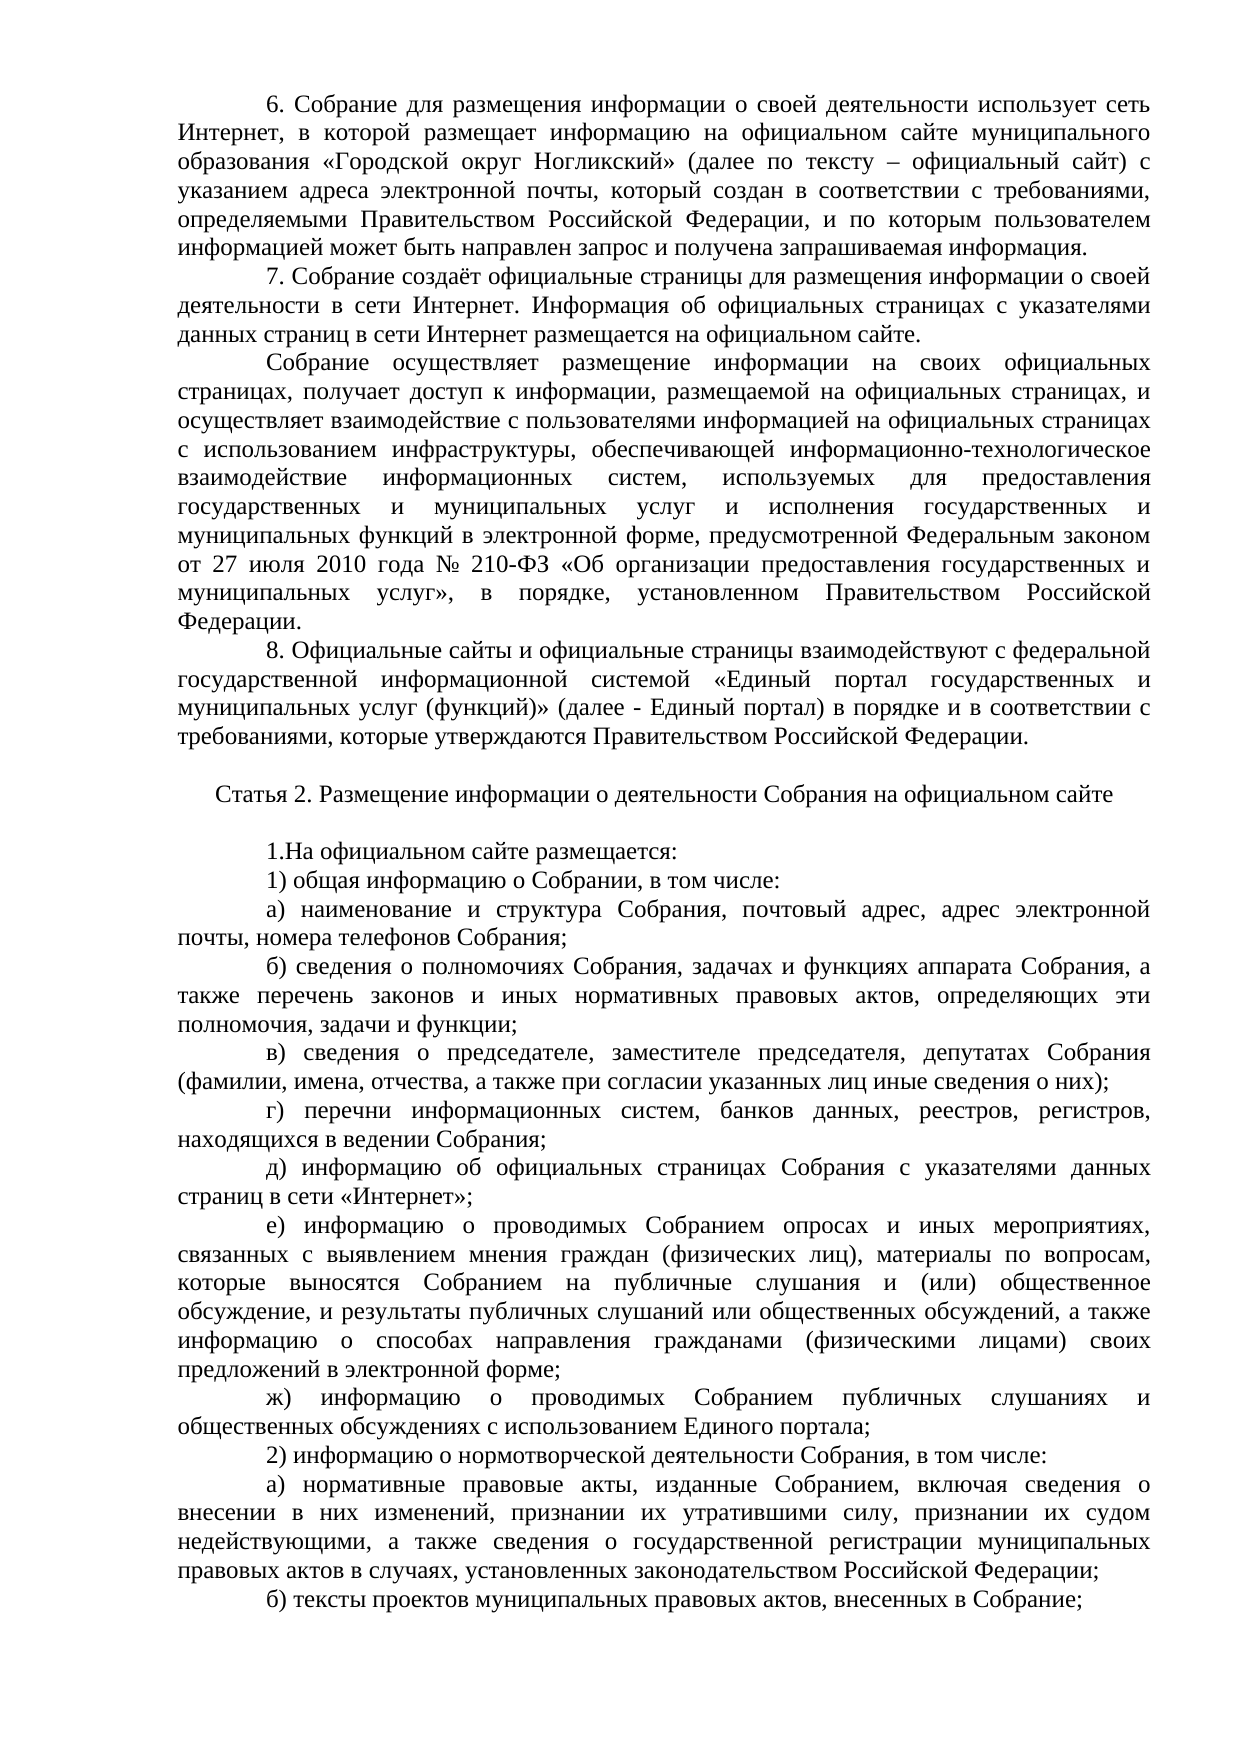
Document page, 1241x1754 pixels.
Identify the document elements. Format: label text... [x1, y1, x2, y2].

text ж) информацию о проводимых Собранием публичных слушаниях и общественных обсуждениях с использованием Единого портала; [177, 1382, 1152, 1440]
text Собрание осуществляет размещение информации на своих официальных страницах, получает доступ к информации, размещаемой на официальных страницах, и осуществляет взаимодействие с пользователями информацией на официальных страницах с использованием инфраструктуры, обеспечивающей информационно-технологическое взаимодействие информационных систем, используемых для предоставления государственных и муниципальных услуг и исполнения государственных и муниципальных функций в электронной форме, предусмотренной Федеральным законом от 27 июля 2010 года № 210-ФЗ «Об организации предоставления государственных и муниципальных услуг», в порядке, установленном Правительством Российской Федерации. [177, 347, 1152, 635]
text д) информацию об официальных страницах Собрания с указателями данных страниц в сети «Интернет»; [177, 1152, 1152, 1210]
text 1) общая информацию о Собрании, в том числе: [177, 865, 1152, 894]
text 6. Собрание для размещения информации о своей деятельности использует сеть Интернет, в которой размещает информацию на официальном сайте муниципального образования «Городской округ Ногликский» (далее по тексту – официальный сайт) с указанием адреса электронной почты, который создан в соответствии с требованиями, определяемыми Правительством Российской Федерации, и по которым пользователем информацией может быть направлен запрос и получена запрашиваемая информация. [177, 89, 1152, 261]
text 2) информацию о нормотворческой деятельности Собрания, в том числе: [177, 1440, 1152, 1469]
text а) нормативные правовые акты, изданные Собранием, включая сведения о внесении в них изменений, признании их утратившими силу, признании их судом недействующими, а также сведения о государственной регистрации муниципальных правовых актов в случаях, установленных законодательством Российской Федерации; [177, 1469, 1152, 1584]
text а) наименование и структура Собрания, почтовый адрес, адрес электронной почты, номера телефонов Собрания; [177, 894, 1152, 951]
text 1.На официальном сайте размещается: [177, 836, 1152, 865]
text е) информацию о проводимых Собранием опросах и иных мероприятиях, связанных с выявлением мнения граждан (физических лиц), материалы по вопросам, которые выносятся Собранием на публичные слушания и (или) общественное обсуждение, и результаты публичных слушаний или общественных обсуждений, а также информацию о способах направления гражданами (физическими лицами) своих предложений в электронной форме; [177, 1210, 1152, 1382]
text б) сведения о полномочиях Собрания, задачах и функциях аппарата Собрания, а также перечень законов и иных нормативных правовых актов, определяющих эти полномочия, задачи и функции; [177, 951, 1152, 1037]
text г) перечни информационных систем, банков данных, реестров, регистров, находящихся в ведении Собрания; [177, 1095, 1152, 1152]
text 7. Собрание создаёт официальные страницы для размещения информации о своей деятельности в сети Интернет. Информация об официальных страницах с указателями данных страниц в сети Интернет размещается на официальном сайте. [177, 261, 1152, 347]
text 8. Официальные сайты и официальные страницы взаимодействуют с федеральной государственной информационной системой «Единый портал государственных и муниципальных услуг (функций)» (далее - Единый портал) в порядке и в соответствии с требованиями, которые утверждаются Правительством Российской Федерации. [177, 635, 1152, 750]
text в) сведения о председателе, заместителе председателя, депутатах Собрания (фамилии, имена, отчества, а также при согласии указанных лиц иные сведения о них); [177, 1037, 1152, 1095]
text б) тексты проектов муниципальных правовых актов, внесенных в Собрание; [177, 1584, 1152, 1612]
text Статья 2. Размещение информации о деятельности Собрания на официальном сайте [177, 779, 1152, 807]
